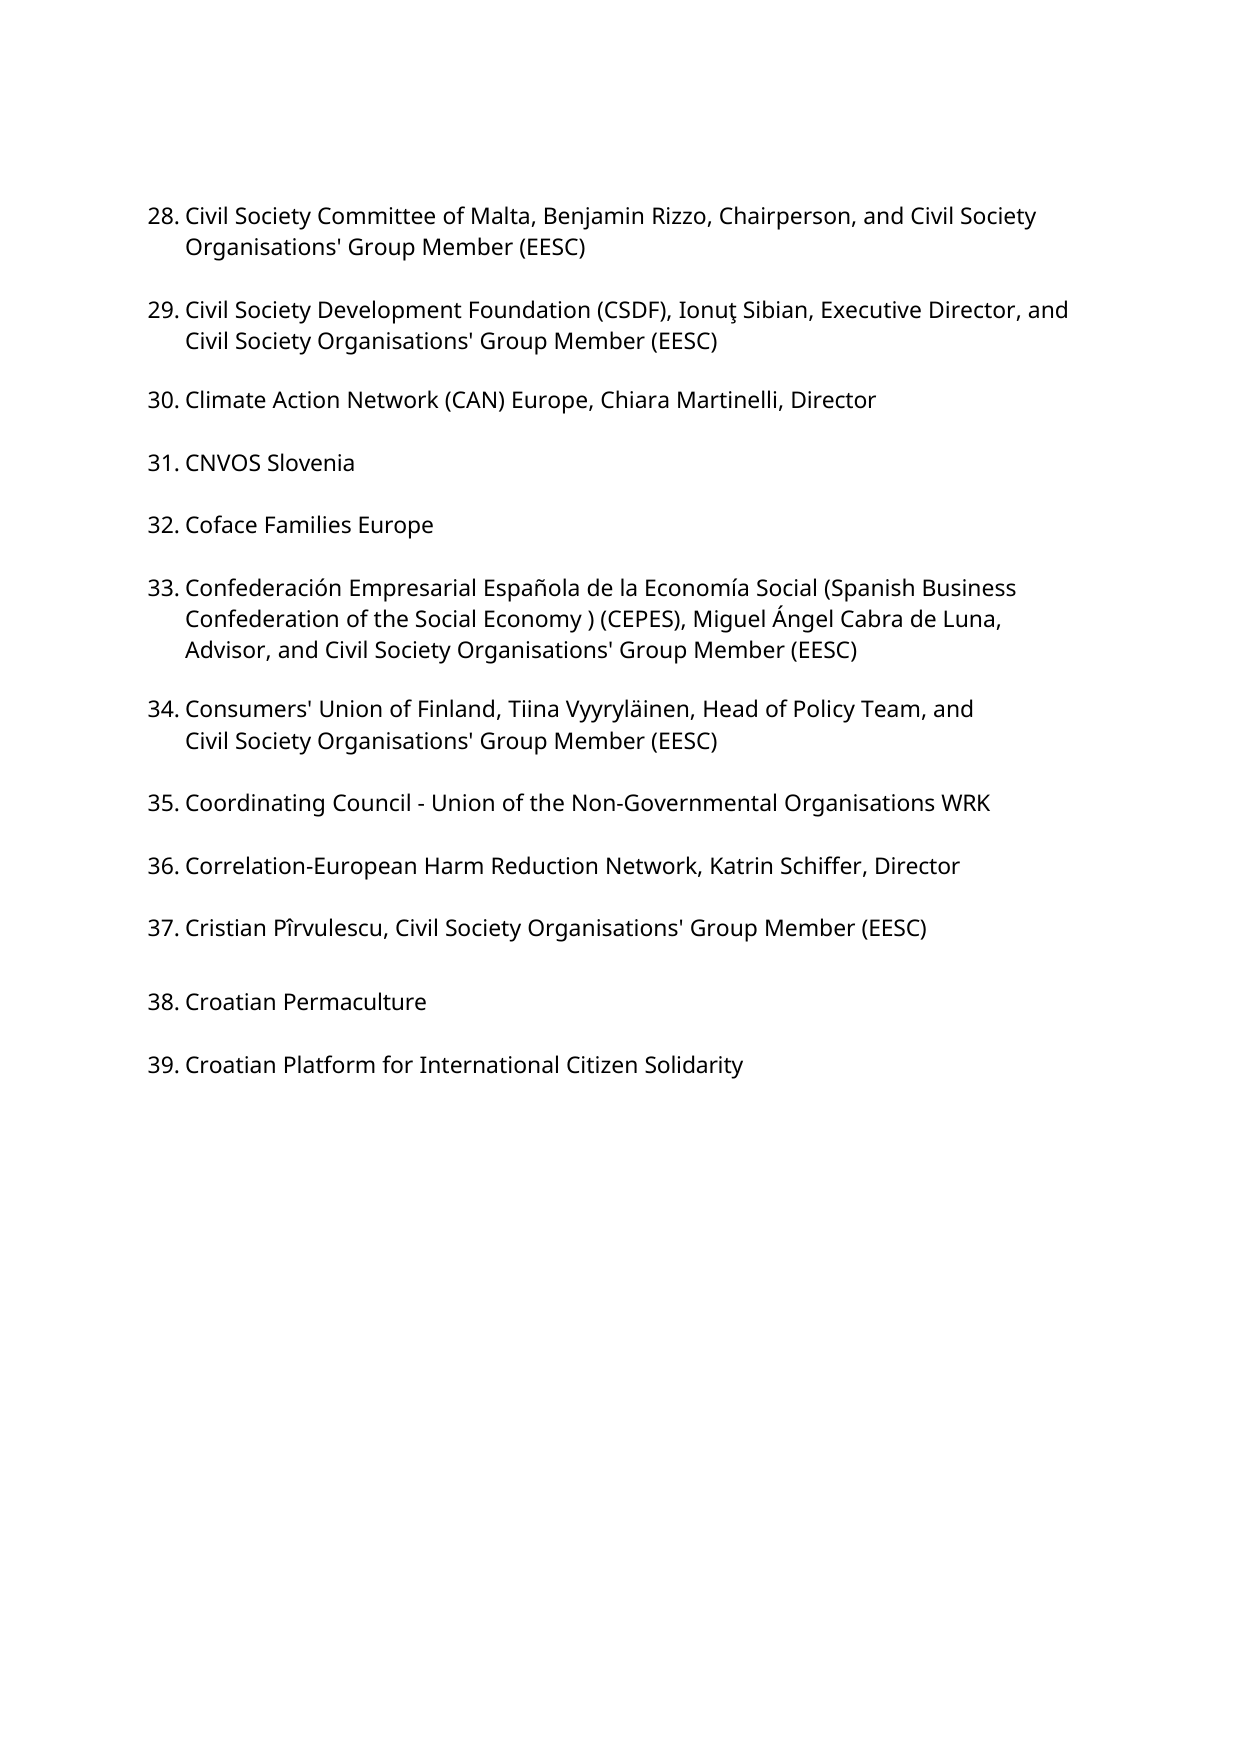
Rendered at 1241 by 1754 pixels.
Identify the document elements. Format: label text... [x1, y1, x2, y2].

list Coordinating Council - Union of the Non-Governmental Organisations WRK [147, 787, 1232, 818]
list Confederación Empresarial Española de la Economía Social (Spanish Business Confederation of the Social Economy ) (CEPES), Miguel Ángel Cabra de Luna, Advisor, and Civil Society Organisations' Group Member (EESC) [147, 572, 1064, 666]
list Coface Families Europe [147, 509, 1232, 541]
list Croatian Permaculture [147, 986, 1232, 1017]
list Consumers' Union of Finland, Tiina Vyyryläinen, Head of Policy Team, and Civil Society Organisations' Group Member (EESC) [147, 693, 986, 756]
list Correlation-European Harm Reduction Network, Katrin Schiffer, Director [147, 850, 1232, 881]
list CNVOS Slovenia [147, 447, 1232, 478]
list Climate Action Network (CAN) Europe, Chiara Martinelli, Director [147, 384, 1232, 415]
list Civil Society Development Foundation (CSDF), Ionuţ Sibian, Executive Director, and Civil Society Organisations' Group Member (EESC) [147, 294, 1071, 356]
list Croatian Platform for International Citizen Solidarity [147, 1048, 1232, 1080]
list Civil Society Committee of Malta, Benjamin Rizzo, Chairperson, and Civil Society Organisations' Group Member (EESC) [147, 200, 1066, 262]
list Cristian Pîrvulescu, Civil Society Organisations' Group Member (EESC) [147, 912, 1232, 944]
